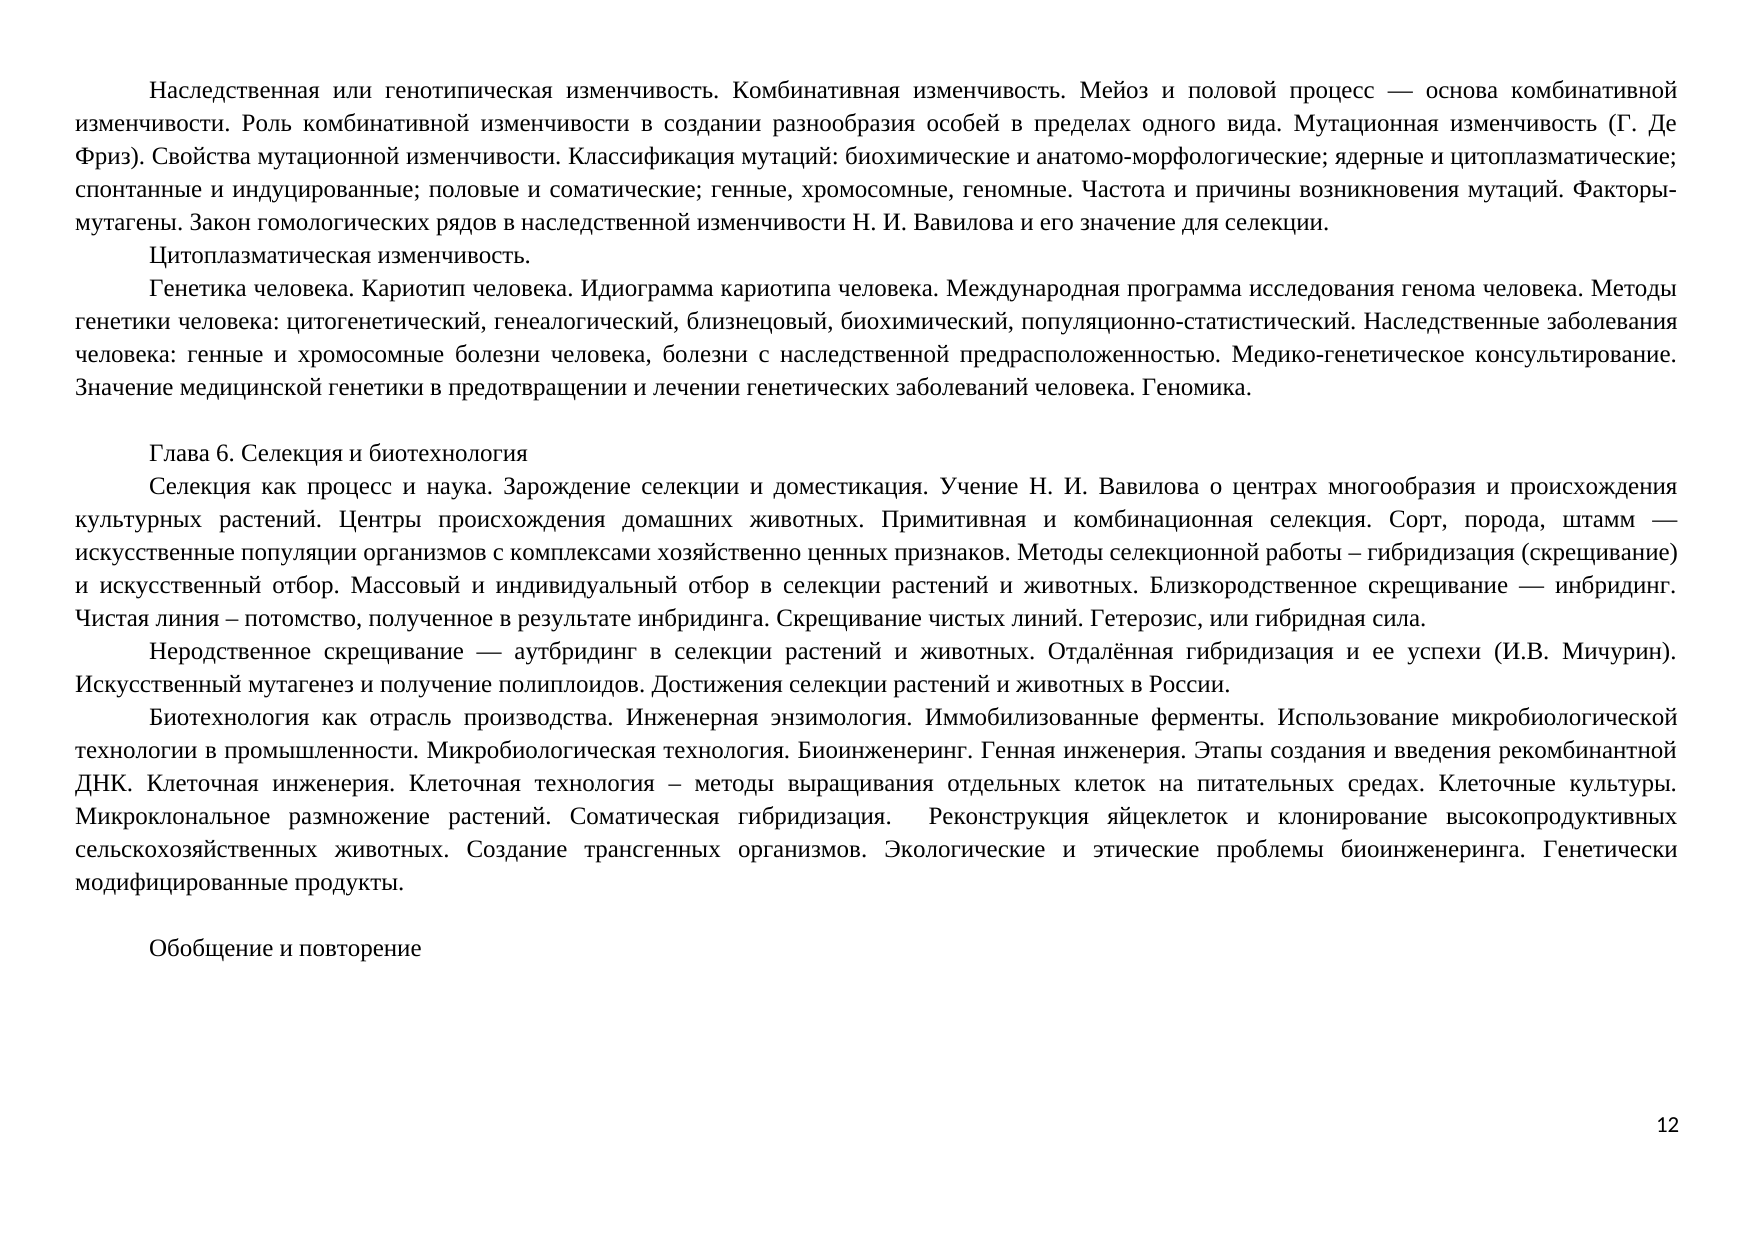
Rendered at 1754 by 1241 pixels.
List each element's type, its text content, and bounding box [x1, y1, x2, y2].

text Обобщение и повторение [75, 933, 1679, 962]
text Селекция как процесс и наука. Зарождение селекции и доместикация. Учение Н. И. Вавилова о центрах многообразия и происхождения культурных растений. Центры происхождения домашних животных. Примитивная и комбинационная селекция. Сорт, порода, штамм — искусственные популяции организмов с комплексами хозяйственно ценных признаков. Методы селекционной работы – гибридизация (скрещивание) и искусственный отбор. Массовый и индивидуальный отбор в селекции растений и животных. Близкородственное скрещивание — инбридинг. Чистая линия – потомство, полученное в результате инбридинга. Скрещивание чистых линий. Гетерозис, или гибридная сила. [75, 471, 1679, 632]
text Цитоплазматическая изменчивость. [75, 240, 1679, 269]
text Неродственное скрещивание — аутбридинг в селекции растений и животных. Отдалённая гибридизация и ее успехи (И.В. Мичурин). Искусственный мутагенез и получение полиплоидов. Достижения селекции растений и животных в России. [75, 636, 1679, 698]
text Биотехнология как отрасль производства. Инженерная энзимология. Иммобилизованные ферменты. Использование микробиологической технологии в промышленности. Микробиологическая технология. Биоинженеринг. Генная инженерия. Этапы создания и введения рекомбинантной ДНК. Клеточная инженерия. Клеточная технология – методы выращивания отдельных клеток на питательных средах. Клеточные культуры. Микроклональное размножение растений. Соматическая гибридизация. Реконструкция яйцеклеток и клонирование высокопродуктивных сельскохозяйственных животных. Создание трансгенных организмов. Экологические и этические проблемы биоинженеринга. Генетически модифицированные продукты. [75, 702, 1679, 896]
text Генетика человека. Кариотип человека. Идиограмма кариотипа человека. Международная программа исследования генома человека. Методы генетики человека: цитогенетический, генеалогический, близнецовый, биохимический, популяционно-статистический. Наследственные заболевания человека: генные и хромосомные болезни человека, болезни с наследственной предрасположенностью. Медико-генетическое консультирование. Значение медицинской генетики в предотвращении и лечении генетических заболеваний человека. Геномика. [75, 273, 1679, 401]
text Наследственная или генотипическая изменчивость. Комбинативная изменчивость. Мейоз и половой процесс — основа комбинативной изменчивости. Роль комбинативной изменчивости в создании разнообразия особей в пределах одного вида. Мутационная изменчивость (Г. Де Фриз). Свойства мутационной изменчивости. Классификация мутаций: биохимические и анатомо-морфологические; ядерные и цитоплазматические; спонтанные и индуцированные; половые и соматические; генные, хромосомные, геномные. Частота и причины возникновения мутаций. Факторы-мутагены. Закон гомологических рядов в наследственной изменчивости Н. И. Вавилова и его значение для селекции. [75, 75, 1679, 236]
text Глава 6. Селекция и биотехнология [75, 438, 1679, 467]
